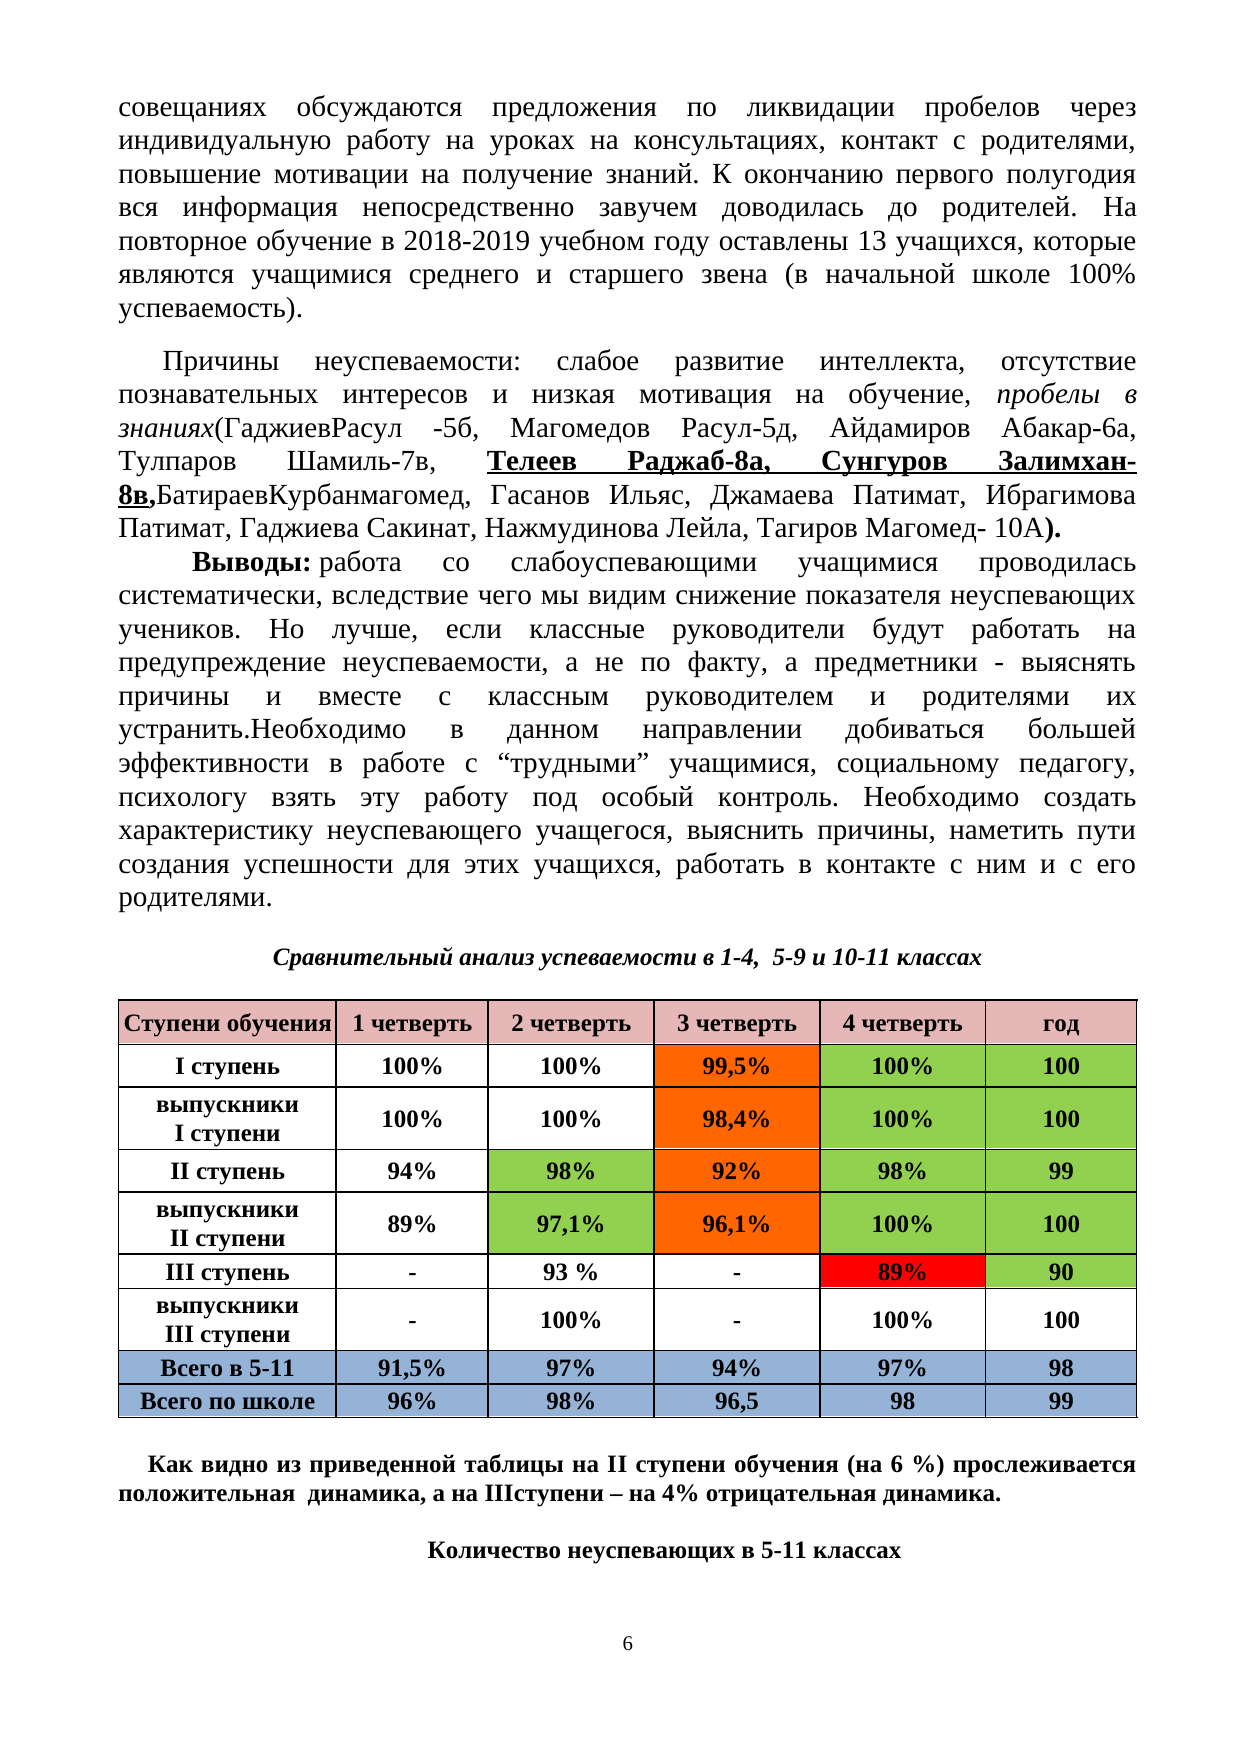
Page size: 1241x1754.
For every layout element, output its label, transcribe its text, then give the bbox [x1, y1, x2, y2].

table_cell II ступень [119, 1150, 335, 1191]
table_header 2 четверть [489, 1001, 653, 1043]
table_cell 98% [821, 1150, 985, 1191]
table_cell 98% [489, 1385, 653, 1416]
table_cell 98 [986, 1351, 1136, 1383]
table_cell 89% [337, 1193, 487, 1253]
table_cell 100% [821, 1289, 985, 1349]
table_cell 98,4% [655, 1088, 819, 1148]
table_cell 100% [489, 1088, 653, 1148]
table_cell 96% [337, 1385, 487, 1416]
table_cell выпускники III ступени [119, 1289, 335, 1349]
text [118, 89, 1137, 323]
table_cell 100% [337, 1045, 487, 1086]
text Как видно из приведенной таблицы на II ступени обучения (на 6 %) прослеживается положительная динамика, а на IIIступени – на 4% отрицательная динамика. [118, 1449, 1137, 1507]
table_cell 89% [821, 1255, 985, 1287]
table_cell 100 [986, 1088, 1136, 1148]
table_cell 100 [986, 1045, 1136, 1086]
table_cell I ступень [119, 1045, 335, 1086]
table_cell - [337, 1289, 487, 1349]
table_cell Всего в 5-11 [119, 1351, 335, 1383]
table_cell 100 [986, 1289, 1136, 1349]
table_cell выпускники II ступени [119, 1193, 335, 1253]
table_header Ступени обучения [119, 1001, 335, 1043]
table_cell 99 [986, 1150, 1136, 1191]
table_cell 99 [986, 1385, 1136, 1416]
table_cell выпускники I ступени [119, 1088, 335, 1148]
table_cell Всего по школе [119, 1385, 335, 1416]
table_header год [986, 1001, 1136, 1043]
table_cell III ступень [119, 1255, 335, 1287]
table_cell 97% [821, 1351, 985, 1383]
table_cell 100% [821, 1088, 985, 1148]
table_cell 92% [655, 1150, 819, 1191]
table_header 3 четверть [655, 1001, 819, 1043]
table_cell 96,5 [655, 1385, 819, 1416]
table_cell - [655, 1289, 819, 1349]
text Количество неуспевающих в 5-11 классах [118, 1535, 1137, 1564]
table_cell 99,5% [655, 1045, 819, 1086]
table_cell 100% [489, 1045, 653, 1086]
table_cell 94% [655, 1351, 819, 1383]
table_cell 94% [337, 1150, 487, 1191]
text Причины неуспеваемости: слабое развитие интеллекта, отсутствие познавательных интересов и низкая мотивация на обучение, пробелы в знаниях(ГаджиевРасул -5б, Магомедов Расул-5д, Айдамиров Абакар-6а, Тулпаров Шамиль-7в, Телеев Раджаб-8а, Сунгуров Залимхан-8в,БатираевКурбанмагомед, Гасанов Ильяс, Джамаева Патимат, Ибрагимова Патимат, Гаджиева Сакинат, Нажмудинова Лейла, Тагиров Магомед- 10А). [118, 343, 1137, 544]
table_cell 100% [821, 1193, 985, 1253]
table_cell 97% [489, 1351, 653, 1383]
table_cell 93 % [489, 1255, 653, 1287]
table_cell 100% [489, 1289, 653, 1349]
table_cell 100 [986, 1193, 1136, 1253]
table_cell 98% [489, 1150, 653, 1191]
table_header 1 четверть [337, 1001, 487, 1043]
table_cell 100% [821, 1045, 985, 1086]
text Сравнительный анализ успеваемости в 1-4, 5-9 и 10-11 классах [118, 942, 1137, 970]
table_cell 91,5% [337, 1351, 487, 1383]
table_cell 98 [821, 1385, 985, 1416]
table_cell - [337, 1255, 487, 1287]
table_cell 97,1% [489, 1193, 653, 1253]
table_cell 100% [337, 1088, 487, 1148]
table_cell - [655, 1255, 819, 1287]
table_header 4 четверть [821, 1001, 985, 1043]
table_cell 90 [986, 1255, 1136, 1287]
table_cell 96,1% [655, 1193, 819, 1253]
text Выводы: работа со слабоуспевающими учащимися проводилась систематически, вследствие чего мы видим снижение показателя неуспевающих учеников. Но лучше, если классные руководители будут работать на предупреждение неуспеваемости, а не по факту, а предметники - выяснять причины и вместе с классным руководителем и родителями их устранить.Необходимо в данном направлении добиваться большей эффективности в работе с “трудными” учащимися, социальному педагогу, психологу взять эту работу под особый контроль. Необходимо создать характеристику неуспевающего учащегося, выяснить причины, наметить пути создания успешности для этих учащихся, работать в контакте с ним и с его родителями. [118, 544, 1137, 913]
